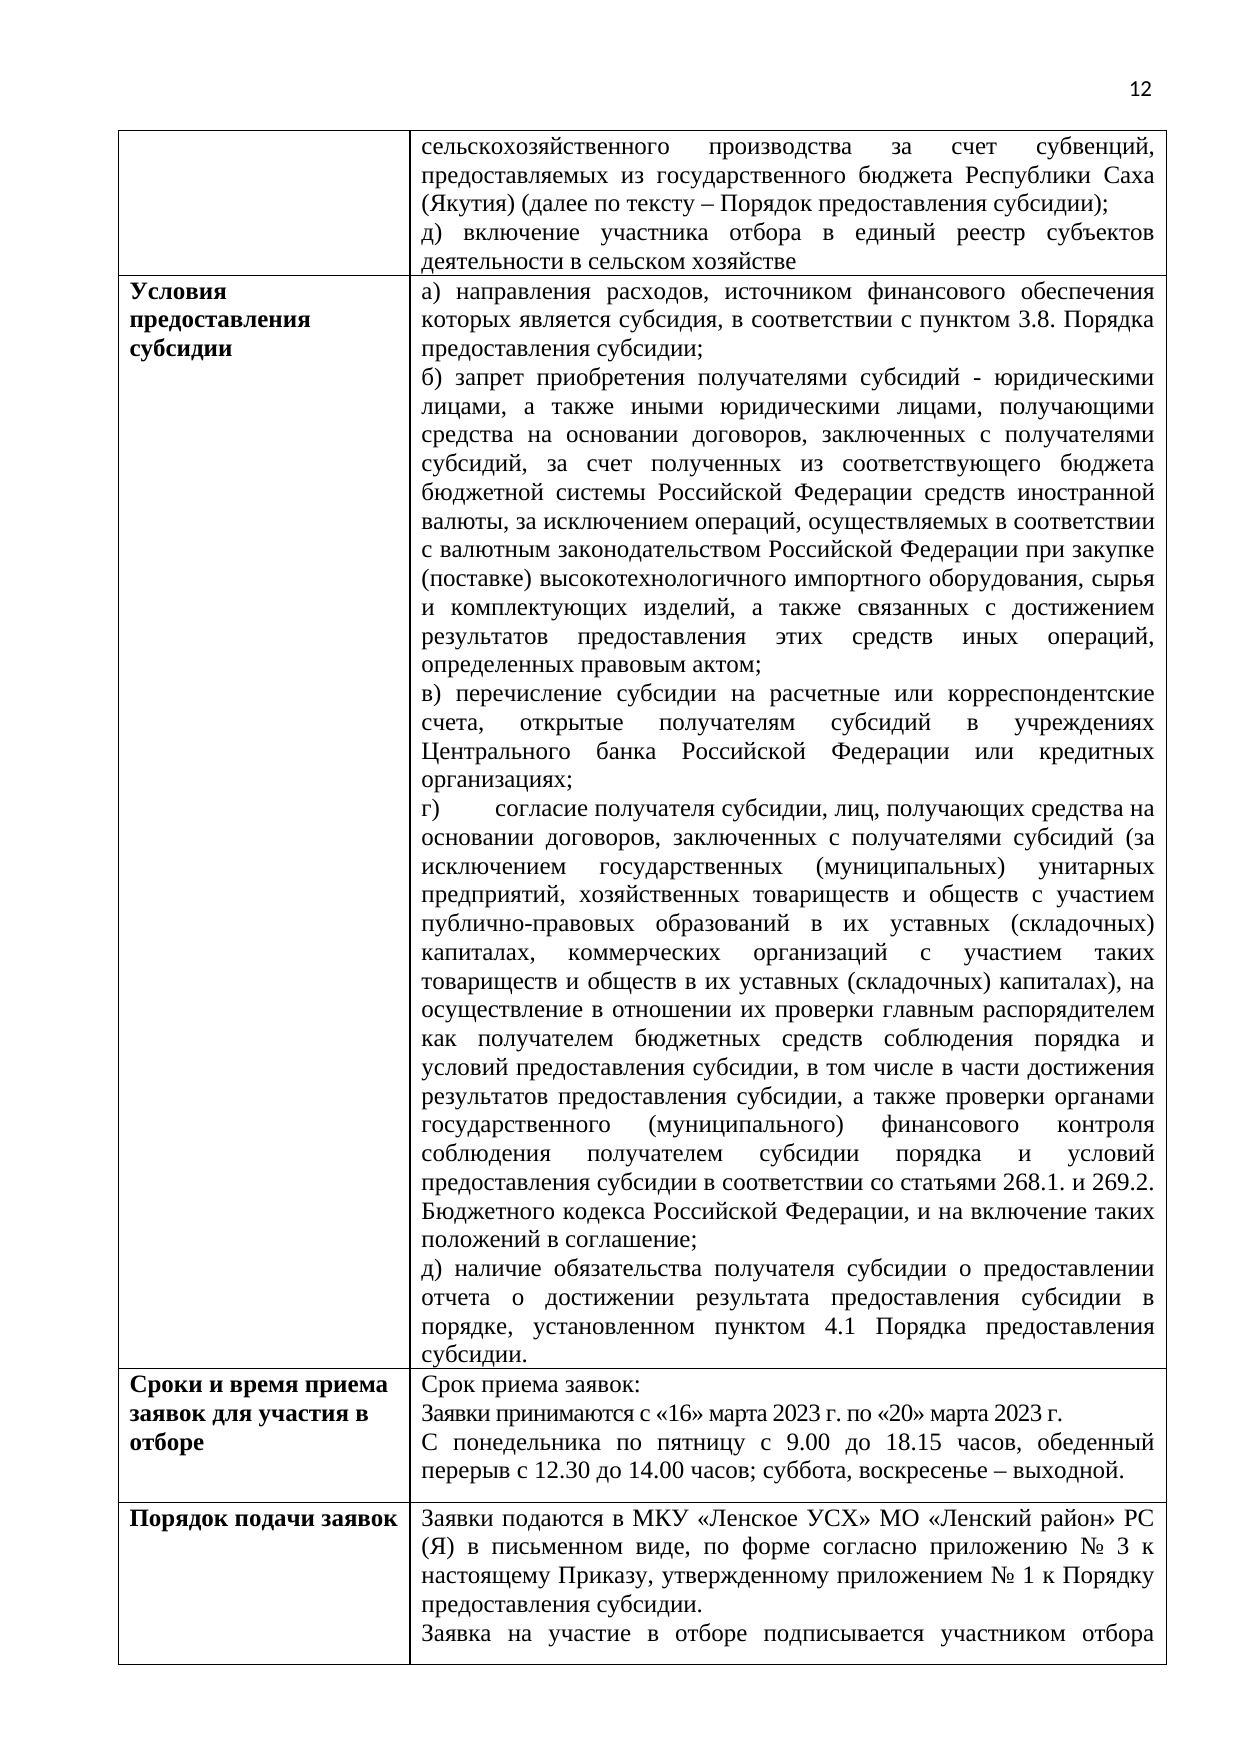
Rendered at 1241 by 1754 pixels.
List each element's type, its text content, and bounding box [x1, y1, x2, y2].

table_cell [411, 131, 1166, 275]
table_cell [119, 1503, 409, 1664]
table_cell Сроки и время приема заявок для участия в отборе [119, 1369, 409, 1502]
table_cell а) направления расходов, источником финансового обеспечения которых является субсидия, в соответствии с пунктом 3.8. Порядка предоставления субсидии; б) запрет приобретения получателями субсидий - юридическими лицами, а также иными юридическими лицами, получающими средства на основании договоров, заключенных с получателями субсидий, за счет полученных из соответствующего бюджета бюджетной системы Российской Федерации средств иностранной валюты, за исключением операций, осуществляемых в соответствии с валютным законодательством Российской Федерации при закупке (поставке) высокотехнологичного импортного оборудования, сырья и комплектующих изделий, а также связанных с достижением результатов предоставления этих средств иных операций, определенных правовым актом; в) перечисление субсидии на расчетные или корреспондентские счета, открытые получателям субсидий в учреждениях Центрального банка Российской Федерации или кредитных организациях; г) согласие получателя субсидии, лиц, получающих средства на основании договоров, заключенных с получателями субсидий (за исключением государственных (муниципальных) унитарных предприятий, хозяйственных товариществ и обществ с участием публично-правовых образований в их уставных (складочных) капиталах, коммерческих организаций с участием таких товариществ и обществ в их уставных (складочных) капиталах), на осуществление в отношении их проверки главным распорядителем как получателем бюджетных средств соблюдения порядка и условий предоставления субсидии, в том числе в части достижения результатов предоставления субсидии, а также проверки органами государственного (муниципального) финансового контроля соблюдения получателем субсидии порядка и условий предоставления субсидии в соответствии со статьями 268.1. и 269.2. Бюджетного кодекса Российской Федерации, и на включение таких положений в соглашение; д) наличие обязательства получателя субсидии о предоставлении отчета о достижении результата предоставления субсидии в порядке, установленном пунктом 4.1 Порядка предоставления субсидии. [411, 276, 1166, 1368]
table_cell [119, 131, 409, 275]
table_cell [411, 1503, 1166, 1664]
table_cell Срок приема заявок: Заявки принимаются с «16» марта 2023 г. по «20» марта 2023 г. С понедельника по пятницу с 9.00 до 18.15 часов, обеденный перерыв с 12.30 до 14.00 часов; суббота, воскресенье – выходной. [411, 1369, 1166, 1502]
table_cell Условия предоставления субсидии [119, 276, 409, 1368]
